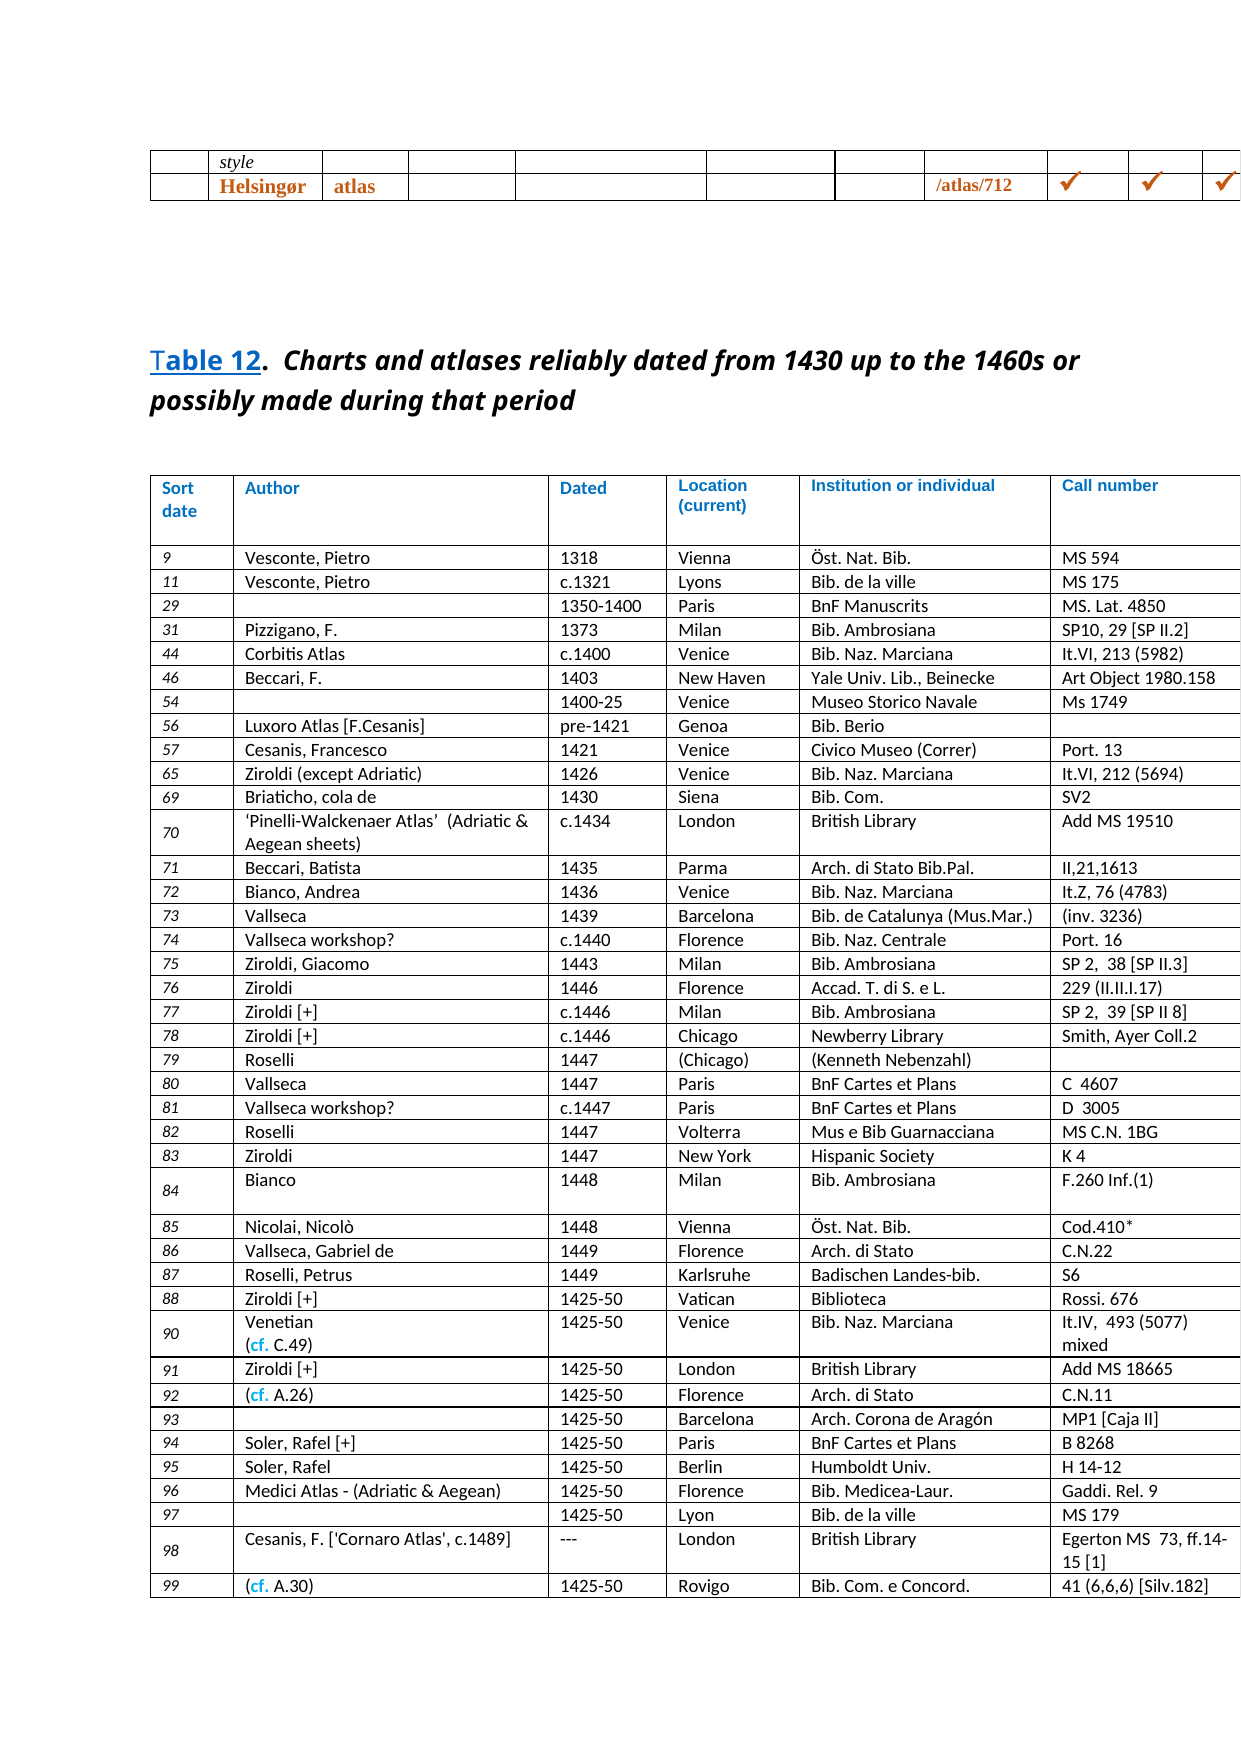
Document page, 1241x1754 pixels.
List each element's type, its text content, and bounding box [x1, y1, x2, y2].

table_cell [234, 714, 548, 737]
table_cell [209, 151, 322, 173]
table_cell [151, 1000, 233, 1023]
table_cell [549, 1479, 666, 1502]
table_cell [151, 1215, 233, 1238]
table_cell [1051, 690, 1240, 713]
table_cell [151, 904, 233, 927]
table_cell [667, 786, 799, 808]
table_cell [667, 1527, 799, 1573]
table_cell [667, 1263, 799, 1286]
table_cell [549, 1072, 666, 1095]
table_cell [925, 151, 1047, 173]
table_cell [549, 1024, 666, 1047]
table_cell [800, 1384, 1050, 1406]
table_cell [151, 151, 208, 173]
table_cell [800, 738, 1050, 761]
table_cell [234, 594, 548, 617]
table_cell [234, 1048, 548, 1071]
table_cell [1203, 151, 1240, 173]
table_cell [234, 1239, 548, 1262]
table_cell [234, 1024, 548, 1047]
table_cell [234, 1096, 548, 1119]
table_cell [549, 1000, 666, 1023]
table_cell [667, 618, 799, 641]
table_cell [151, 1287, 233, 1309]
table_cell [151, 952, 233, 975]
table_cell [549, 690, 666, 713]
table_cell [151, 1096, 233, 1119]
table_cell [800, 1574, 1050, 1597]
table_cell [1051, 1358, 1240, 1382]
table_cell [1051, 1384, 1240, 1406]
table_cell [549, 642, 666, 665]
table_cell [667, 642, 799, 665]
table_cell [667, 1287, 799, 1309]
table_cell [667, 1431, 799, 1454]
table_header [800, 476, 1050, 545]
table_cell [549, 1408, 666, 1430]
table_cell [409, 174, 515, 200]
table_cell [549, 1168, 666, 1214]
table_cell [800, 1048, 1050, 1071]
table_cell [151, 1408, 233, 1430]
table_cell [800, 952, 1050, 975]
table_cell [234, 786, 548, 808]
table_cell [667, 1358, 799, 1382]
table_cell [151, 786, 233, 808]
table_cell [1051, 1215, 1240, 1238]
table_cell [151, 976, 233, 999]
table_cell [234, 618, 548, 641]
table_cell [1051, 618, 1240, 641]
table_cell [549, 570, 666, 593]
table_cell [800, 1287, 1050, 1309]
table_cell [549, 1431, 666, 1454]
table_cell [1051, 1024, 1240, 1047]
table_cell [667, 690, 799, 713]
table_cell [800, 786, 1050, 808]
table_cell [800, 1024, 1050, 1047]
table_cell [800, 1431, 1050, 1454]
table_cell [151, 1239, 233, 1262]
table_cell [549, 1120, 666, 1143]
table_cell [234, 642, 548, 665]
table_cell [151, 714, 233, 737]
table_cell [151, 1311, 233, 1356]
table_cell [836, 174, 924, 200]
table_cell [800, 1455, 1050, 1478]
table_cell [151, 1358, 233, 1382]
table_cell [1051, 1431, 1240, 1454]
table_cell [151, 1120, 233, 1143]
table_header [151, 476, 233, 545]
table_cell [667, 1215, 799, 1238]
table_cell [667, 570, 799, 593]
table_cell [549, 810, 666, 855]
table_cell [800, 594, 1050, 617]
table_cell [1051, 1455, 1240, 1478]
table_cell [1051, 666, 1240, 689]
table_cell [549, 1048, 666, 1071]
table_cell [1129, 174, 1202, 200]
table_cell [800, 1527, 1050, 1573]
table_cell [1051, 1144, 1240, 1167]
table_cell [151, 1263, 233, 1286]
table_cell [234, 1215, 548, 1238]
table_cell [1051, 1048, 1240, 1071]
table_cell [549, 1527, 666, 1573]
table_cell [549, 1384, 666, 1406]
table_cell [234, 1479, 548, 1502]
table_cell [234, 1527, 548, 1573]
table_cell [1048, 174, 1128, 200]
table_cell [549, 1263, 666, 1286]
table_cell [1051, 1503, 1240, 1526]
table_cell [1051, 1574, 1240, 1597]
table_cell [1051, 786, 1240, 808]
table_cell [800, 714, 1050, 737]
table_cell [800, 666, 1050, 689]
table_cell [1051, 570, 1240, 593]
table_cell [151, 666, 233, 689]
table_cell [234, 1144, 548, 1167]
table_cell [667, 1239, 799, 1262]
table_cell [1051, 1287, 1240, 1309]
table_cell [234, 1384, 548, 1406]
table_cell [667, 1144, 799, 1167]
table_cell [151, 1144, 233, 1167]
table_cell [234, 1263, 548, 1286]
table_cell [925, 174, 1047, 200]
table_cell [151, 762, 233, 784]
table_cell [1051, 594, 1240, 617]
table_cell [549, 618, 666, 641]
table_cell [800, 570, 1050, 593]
subtitle Table 12. Charts and atlases reliably dated from 1430 up to the 1460s or possibly made during that period [150, 342, 1090, 418]
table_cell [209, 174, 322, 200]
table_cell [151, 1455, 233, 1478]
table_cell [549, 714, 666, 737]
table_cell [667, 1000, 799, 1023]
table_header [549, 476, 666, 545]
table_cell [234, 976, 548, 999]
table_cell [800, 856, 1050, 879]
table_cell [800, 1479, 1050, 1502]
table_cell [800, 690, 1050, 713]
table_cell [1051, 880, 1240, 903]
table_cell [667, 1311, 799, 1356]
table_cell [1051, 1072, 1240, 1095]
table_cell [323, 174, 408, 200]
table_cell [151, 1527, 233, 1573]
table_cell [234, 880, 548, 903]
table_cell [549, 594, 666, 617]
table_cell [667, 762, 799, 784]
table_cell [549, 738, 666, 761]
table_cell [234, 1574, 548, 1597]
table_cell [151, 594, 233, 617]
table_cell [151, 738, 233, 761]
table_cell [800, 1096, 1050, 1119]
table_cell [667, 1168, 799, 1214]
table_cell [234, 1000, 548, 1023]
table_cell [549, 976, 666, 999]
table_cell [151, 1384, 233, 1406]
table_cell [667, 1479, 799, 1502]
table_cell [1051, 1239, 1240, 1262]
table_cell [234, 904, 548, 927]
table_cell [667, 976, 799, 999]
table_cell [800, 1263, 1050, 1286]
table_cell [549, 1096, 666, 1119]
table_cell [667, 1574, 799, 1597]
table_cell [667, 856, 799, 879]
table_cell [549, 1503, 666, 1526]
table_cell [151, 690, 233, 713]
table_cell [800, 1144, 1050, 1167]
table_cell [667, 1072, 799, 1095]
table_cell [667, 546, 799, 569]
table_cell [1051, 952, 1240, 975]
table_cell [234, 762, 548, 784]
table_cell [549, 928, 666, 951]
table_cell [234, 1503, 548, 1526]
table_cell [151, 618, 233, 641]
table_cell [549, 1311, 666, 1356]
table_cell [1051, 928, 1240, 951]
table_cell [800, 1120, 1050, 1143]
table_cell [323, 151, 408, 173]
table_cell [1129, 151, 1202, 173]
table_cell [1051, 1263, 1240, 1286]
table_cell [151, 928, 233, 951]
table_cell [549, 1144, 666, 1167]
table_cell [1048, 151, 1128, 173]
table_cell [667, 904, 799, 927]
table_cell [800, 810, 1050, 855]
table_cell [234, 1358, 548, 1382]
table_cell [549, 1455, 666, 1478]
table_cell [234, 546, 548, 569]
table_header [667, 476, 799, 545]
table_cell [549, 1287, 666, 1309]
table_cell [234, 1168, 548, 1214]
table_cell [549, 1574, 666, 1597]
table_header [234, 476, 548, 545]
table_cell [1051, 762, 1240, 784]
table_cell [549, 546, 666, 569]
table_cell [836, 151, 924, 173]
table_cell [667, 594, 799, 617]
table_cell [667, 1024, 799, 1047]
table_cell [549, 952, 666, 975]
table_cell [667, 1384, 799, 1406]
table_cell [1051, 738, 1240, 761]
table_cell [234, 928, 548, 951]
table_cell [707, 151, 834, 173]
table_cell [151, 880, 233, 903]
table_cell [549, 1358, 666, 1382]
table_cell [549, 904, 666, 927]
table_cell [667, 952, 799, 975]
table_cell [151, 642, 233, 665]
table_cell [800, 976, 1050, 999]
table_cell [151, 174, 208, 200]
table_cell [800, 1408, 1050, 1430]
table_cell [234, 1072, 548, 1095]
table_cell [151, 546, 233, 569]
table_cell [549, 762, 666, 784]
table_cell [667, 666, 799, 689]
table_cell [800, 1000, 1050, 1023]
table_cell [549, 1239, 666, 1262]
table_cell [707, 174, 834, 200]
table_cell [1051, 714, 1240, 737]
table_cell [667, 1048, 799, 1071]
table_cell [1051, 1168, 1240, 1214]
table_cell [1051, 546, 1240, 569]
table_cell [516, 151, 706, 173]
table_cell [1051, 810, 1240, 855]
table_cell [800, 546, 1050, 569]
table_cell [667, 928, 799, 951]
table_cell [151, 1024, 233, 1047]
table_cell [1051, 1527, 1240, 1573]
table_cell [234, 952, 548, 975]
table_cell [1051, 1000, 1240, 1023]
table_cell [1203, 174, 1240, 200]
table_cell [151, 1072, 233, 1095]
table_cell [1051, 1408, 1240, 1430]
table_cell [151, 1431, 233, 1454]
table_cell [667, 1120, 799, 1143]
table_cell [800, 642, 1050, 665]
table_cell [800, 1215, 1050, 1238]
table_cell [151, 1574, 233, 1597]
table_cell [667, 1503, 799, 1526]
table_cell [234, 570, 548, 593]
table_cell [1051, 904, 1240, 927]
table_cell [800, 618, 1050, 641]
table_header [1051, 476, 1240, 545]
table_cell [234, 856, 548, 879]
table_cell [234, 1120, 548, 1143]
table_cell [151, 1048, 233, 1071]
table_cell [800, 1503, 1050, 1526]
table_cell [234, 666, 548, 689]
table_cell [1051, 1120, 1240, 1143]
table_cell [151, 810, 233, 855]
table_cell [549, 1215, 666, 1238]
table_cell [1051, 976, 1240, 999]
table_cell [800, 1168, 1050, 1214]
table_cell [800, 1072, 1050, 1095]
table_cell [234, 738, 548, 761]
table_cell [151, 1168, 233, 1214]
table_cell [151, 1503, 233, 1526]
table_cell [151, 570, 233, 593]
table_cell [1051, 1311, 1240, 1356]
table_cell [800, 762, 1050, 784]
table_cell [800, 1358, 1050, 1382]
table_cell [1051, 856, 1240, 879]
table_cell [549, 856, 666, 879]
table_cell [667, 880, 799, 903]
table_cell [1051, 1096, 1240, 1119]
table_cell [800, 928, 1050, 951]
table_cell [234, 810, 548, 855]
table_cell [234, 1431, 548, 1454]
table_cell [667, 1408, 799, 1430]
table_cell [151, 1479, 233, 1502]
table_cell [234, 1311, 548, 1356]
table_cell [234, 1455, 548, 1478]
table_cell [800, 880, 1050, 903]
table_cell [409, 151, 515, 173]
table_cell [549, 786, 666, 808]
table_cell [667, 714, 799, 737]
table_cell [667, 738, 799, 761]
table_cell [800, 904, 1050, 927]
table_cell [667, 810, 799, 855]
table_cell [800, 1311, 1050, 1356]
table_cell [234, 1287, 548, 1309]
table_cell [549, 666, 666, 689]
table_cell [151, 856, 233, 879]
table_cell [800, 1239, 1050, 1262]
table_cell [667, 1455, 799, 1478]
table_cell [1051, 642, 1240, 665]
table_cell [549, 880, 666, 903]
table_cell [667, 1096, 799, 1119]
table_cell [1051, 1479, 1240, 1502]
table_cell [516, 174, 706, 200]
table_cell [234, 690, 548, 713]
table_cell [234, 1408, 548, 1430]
